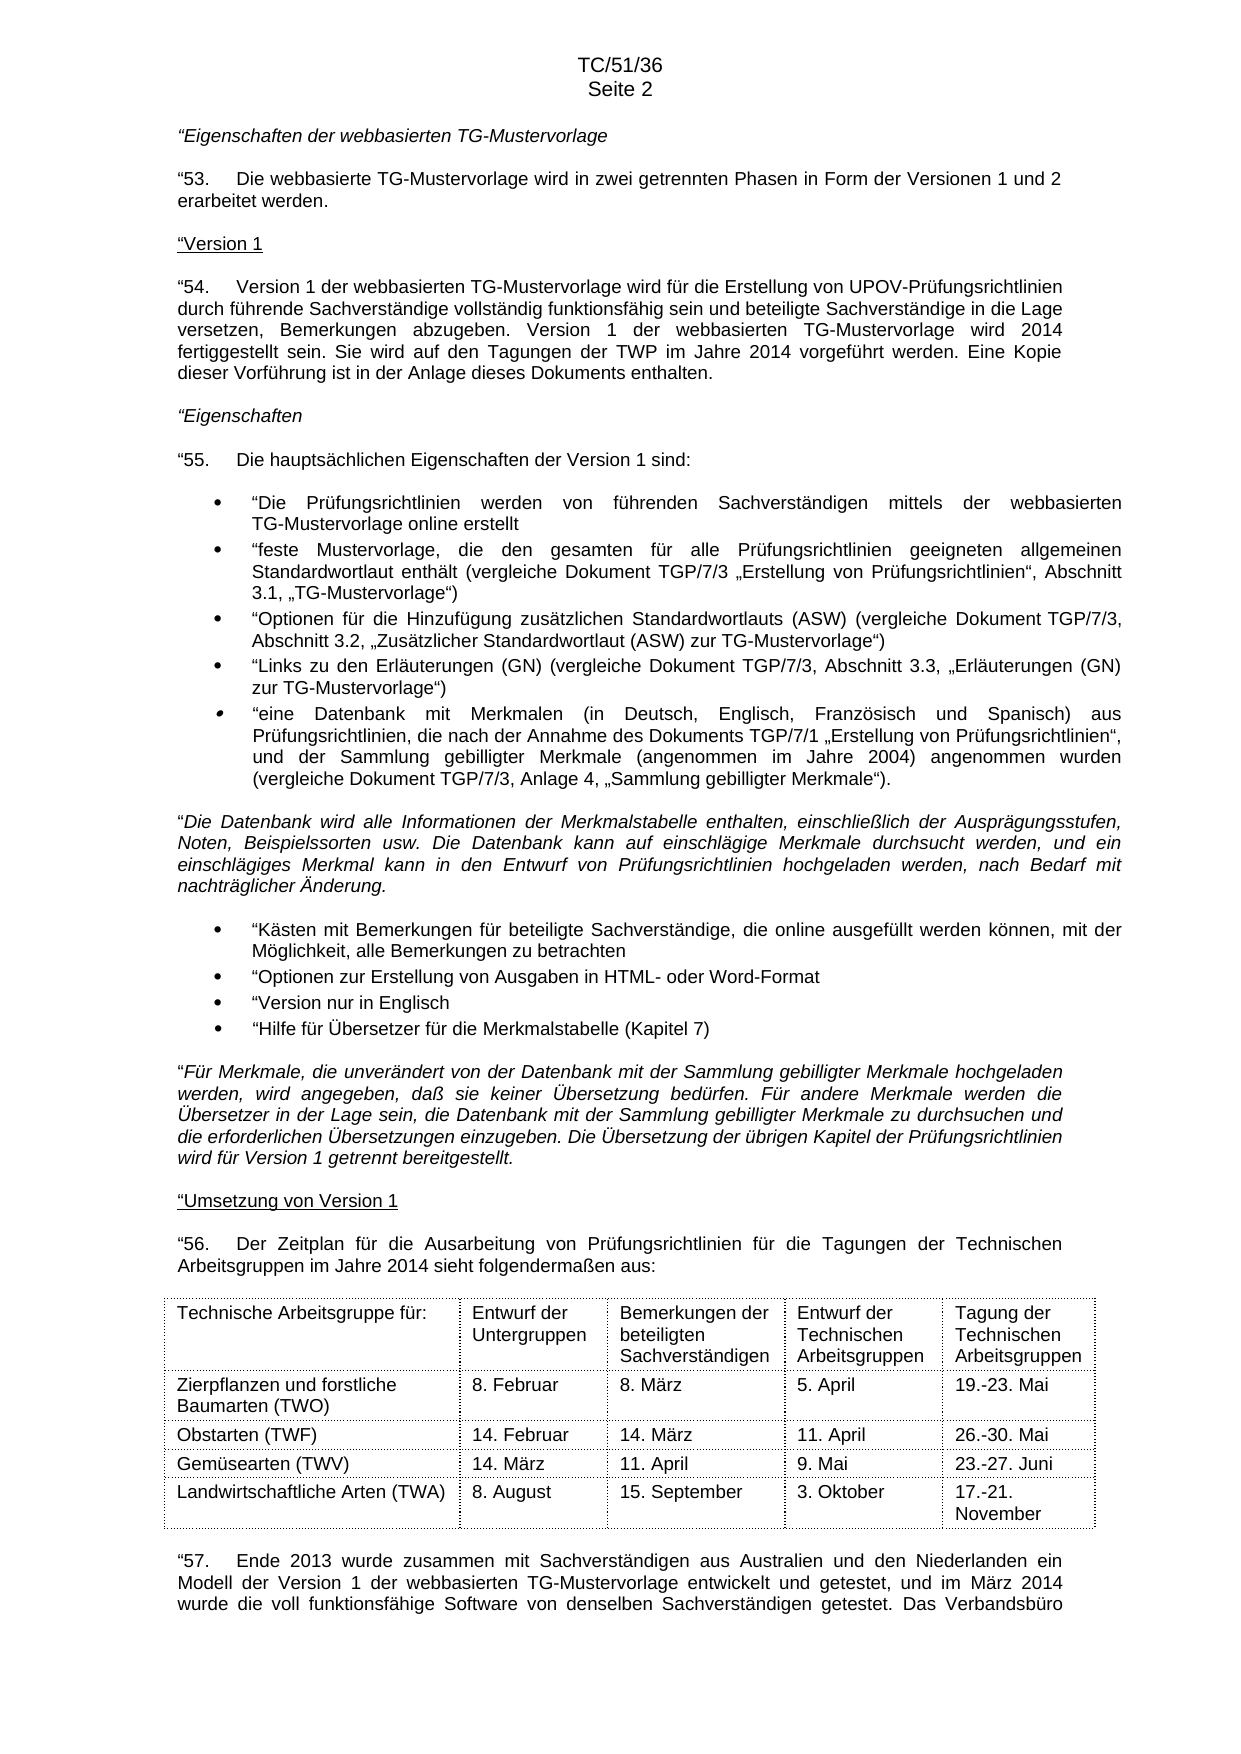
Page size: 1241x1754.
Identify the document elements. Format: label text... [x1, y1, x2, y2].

list “Optionen für die Hinzufügung zusätzlichen Standardwortlauts (ASW) (vergleiche Dokument TGP/7/3, Abschnitt 3.2, „Zusätzlicher Standardwortlaut (ASW) zur TG-Mustervorlage“) [214, 608, 1122, 651]
list “Die Prüfungsrichtlinien werden von führenden Sachverständigen mittels der webbasierten TG-Mustervorlage online erstellt [214, 492, 1122, 535]
table_cell 17.-21. November [943, 1477, 1095, 1527]
table_cell 23.-27. Juni [943, 1449, 1095, 1477]
list “Version nur in Englisch [214, 992, 1122, 1013]
list “Optionen zur Erstellung von Ausgaben in HTML- oder Word-Format [214, 966, 1122, 987]
table_cell 9. Mai [785, 1449, 943, 1477]
subtitle “Eigenschaften [177, 405, 1122, 427]
text “56. Der Zeitplan für die Ausarbeitung von Prüfungsrichtlinien für die Tagungen der Technischen Arbeitsgruppen im Jahre 2014 sieht folgendermaßen aus: [177, 1233, 1063, 1276]
table_header Entwurf der Technischen Arbeitsgruppen [785, 1298, 943, 1370]
table_header Technische Arbeitsgruppe für: [165, 1298, 460, 1370]
table_cell Zierpflanzen und forstliche Baumarten (TWO) [165, 1370, 460, 1420]
subtitle “Version 1 [177, 233, 1122, 254]
text “54. Version 1 der webbasierten TG-Mustervorlage wird für die Erstellung von UPOV-Prüfungsrichtlinien durch führende Sachverständige vollständig funktionsfähig sein und beteiligte Sachverständige in die Lage versetzen, Bemerkungen abzugeben. Version 1 der webbasierten TG-Mustervorlage wird 2014 fertiggestellt sein. Sie wird auf den Tagungen der TWP im Jahre 2014 vorgeführt werden. Eine Kopie dieser Vorführung ist in der Anlage dieses Dokuments enthalten. [177, 276, 1063, 384]
table_cell 3. Oktober [785, 1477, 943, 1527]
table_cell 14. März [608, 1420, 785, 1448]
table_cell 8. Februar [460, 1370, 608, 1420]
subtitle “Umsetzung von Version 1 [177, 1190, 1122, 1212]
table_cell 8. August [460, 1477, 608, 1527]
table_cell 14. März [460, 1449, 608, 1477]
table_cell Gemüsearten (TWV) [165, 1449, 460, 1477]
text “Die Datenbank wird alle Informationen der Merkmalstabelle enthalten, einschließlich der Ausprägungsstufen, Noten, Beispielssorten usw. Die Datenbank kann auf einschlägige Merkmale durchsucht werden, und ein einschlägiges Merkmal kann in den Entwurf von Prüfungsrichtlinien hochgeladen werden, nach Bedarf mit nachträglicher Änderung. [177, 811, 1122, 897]
subtitle “Eigenschaften der webbasierten TG-Mustervorlage [177, 125, 1063, 147]
list “eine Datenbank mit Merkmalen (in Deutsch, Englisch, Französisch und Spanisch) aus Prüfungsrichtlinien, die nach der Annahme des Dokuments TGP/7/1 „Erstellung von Prüfungsrichtlinien“, und der Sammlung gebilligter Merkmale (angenommen im Jahre 2004) angenommen wurden (vergleiche Dokument TGP/7/3, Anlage 4, „Sammlung gebilligter Merkmale“). [215, 703, 1122, 789]
table_cell 15. September [608, 1477, 785, 1527]
text “53. Die webbasierte TG-Mustervorlage wird in zwei getrennten Phasen in Form der Versionen 1 und 2 erarbeitet werden. [177, 168, 1063, 211]
table_cell Obstarten (TWF) [165, 1420, 460, 1448]
table_header Entwurf der Untergruppen [460, 1298, 608, 1370]
text “55. Die hauptsächlichen Eigenschaften der Version 1 sind: [177, 448, 1063, 470]
table_cell 11. April [785, 1420, 943, 1448]
table_cell 14. Februar [460, 1420, 608, 1448]
table_cell 11. April [608, 1449, 785, 1477]
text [177, 1550, 1063, 1615]
table_cell Landwirtschaftliche Arten (TWA) [165, 1477, 460, 1527]
table_header Tagung der Technischen Arbeitsgruppen [943, 1298, 1095, 1370]
table_cell 19.-23. Mai [943, 1370, 1095, 1420]
list “Links zu den Erläuterungen (GN) (vergleiche Dokument TGP/7/3, Abschnitt 3.3, „Erläuterungen (GN) zur TG-Mustervorlage“) [214, 655, 1122, 698]
table_cell 8. März [608, 1370, 785, 1420]
table_cell 5. April [785, 1370, 943, 1420]
list “Hilfe für Übersetzer für die Merkmalstabelle (Kapitel 7) [215, 1017, 1122, 1039]
list “feste Mustervorlage, die den gesamten für alle Prüfungsrichtlinien geeigneten allgemeinen Standardwortlaut enthält (vergleiche Dokument TGP/7/3 „Erstellung von Prüfungsrichtlinien“, Abschnitt 3.1, „TG-Mustervorlage“) [214, 539, 1122, 604]
text “Für Merkmale, die unverändert von der Datenbank mit der Sammlung gebilligter Merkmale hochgeladen werden, wird angegeben, daß sie keiner Übersetzung bedürfen. Für andere Merkmale werden die Übersetzer in der Lage sein, die Datenbank mit der Sammlung gebilligter Merkmale zu durchsuchen und die erforderlichen Übersetzungen einzugeben. Die Übersetzung der übrigen Kapitel der Prüfungsrichtlinien wird für Version 1 getrennt bereitgestellt. [177, 1061, 1063, 1168]
table_header Bemerkungen der beteiligten Sachverständigen [608, 1298, 785, 1370]
list “Kästen mit Bemerkungen für beteiligte Sachverständige, die online ausgefüllt werden können, mit der Möglichkeit, alle Bemerkungen zu betrachten [214, 918, 1122, 962]
table_cell 26.-30. Mai [943, 1420, 1095, 1448]
